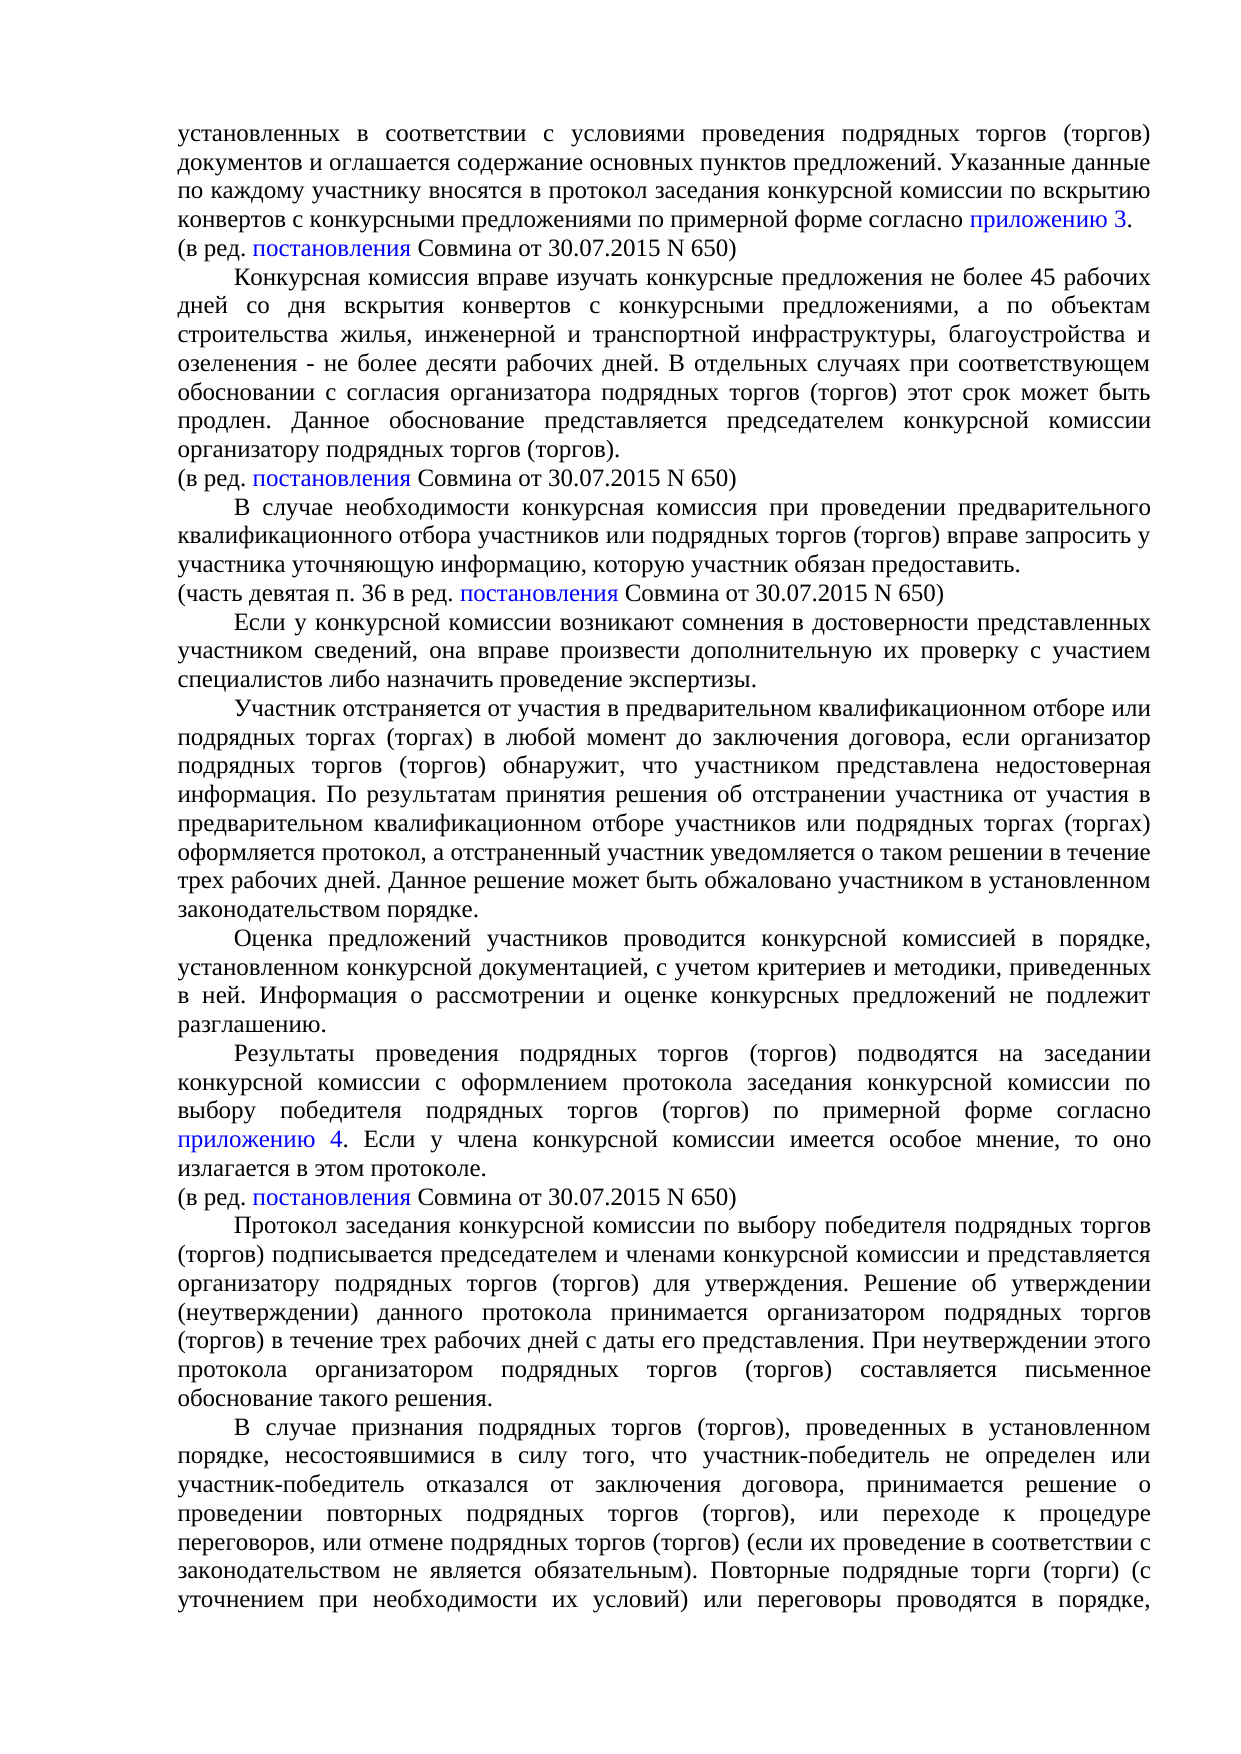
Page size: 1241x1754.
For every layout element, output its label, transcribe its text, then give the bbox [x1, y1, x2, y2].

text (в ред. постановления Совмина от 30.07.2015 N 650) [177, 463, 1152, 492]
text Протокол заседания конкурсной комиссии по выбору победителя подрядных торгов (торгов) подписывается председателем и членами конкурсной комиссии и представляется организатору подрядных торгов (торгов) для утверждения. Решение об утверждении (неутверждении) данного протокола принимается организатором подрядных торгов (торгов) в течение трех рабочих дней с даты его представления. При неутверждении этого протокола организатором подрядных торгов (торгов) составляется письменное обоснование такого решения. [177, 1211, 1152, 1412]
text Результаты проведения подрядных торгов (торгов) подводятся на заседании конкурсной комиссии с оформлением протокола заседания конкурсной комиссии по выбору победителя подрядных торгов (торгов) по примерной форме согласно приложению 4. Если у члена конкурсной комиссии имеется особое мнение, то оно излагается в этом протоколе. [177, 1038, 1152, 1182]
text (часть девятая п. 36 в ред. постановления Совмина от 30.07.2015 N 650) [177, 578, 1152, 607]
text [177, 118, 1152, 233]
text Конкурсная комиссия вправе изучать конкурсные предложения не более 45 рабочих дней со дня вскрытия конвертов с конкурсными предложениями, а по объектам строительства жилья, инженерной и транспортной инфраструктуры, благоустройства и озеленения - не более десяти рабочих дней. В отдельных случаях при соответствующем обосновании с согласия организатора подрядных торгов (торгов) этот срок может быть продлен. Данное обоснование представляется председателем конкурсной комиссии организатору подрядных торгов (торгов). [177, 262, 1152, 463]
text (в ред. постановления Совмина от 30.07.2015 N 650) [177, 233, 1152, 262]
text В случае необходимости конкурсная комиссия при проведении предварительного квалификационного отбора участников или подрядных торгов (торгов) вправе запросить у участника уточняющую информацию, которую участник обязан предоставить. [177, 492, 1152, 578]
text (в ред. постановления Совмина от 30.07.2015 N 650) [177, 1182, 1152, 1211]
text Оценка предложений участников проводится конкурсной комиссией в порядке, установленном конкурсной документацией, с учетом критериев и методики, приведенных в ней. Информация о рассмотрении и оценке конкурсных предложений не подлежит разглашению. [177, 923, 1152, 1038]
text Участник отстраняется от участия в предварительном квалификационном отборе или подрядных торгах (торгах) в любой момент до заключения договора, если организатор подрядных торгов (торгов) обнаружит, что участником представлена недостоверная информация. По результатам принятия решения об отстранении участника от участия в предварительном квалификационном отборе участников или подрядных торгах (торгах) оформляется протокол, а отстраненный участник уведомляется о таком решении в течение трех рабочих дней. Данное решение может быть обжаловано участником в установленном законодательством порядке. [177, 693, 1152, 923]
text Если у конкурсной комиссии возникают сомнения в достоверности представленных участником сведений, она вправе произвести дополнительную их проверку с участием специалистов либо назначить проведение экспертизы. [177, 607, 1152, 693]
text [177, 1412, 1152, 1613]
